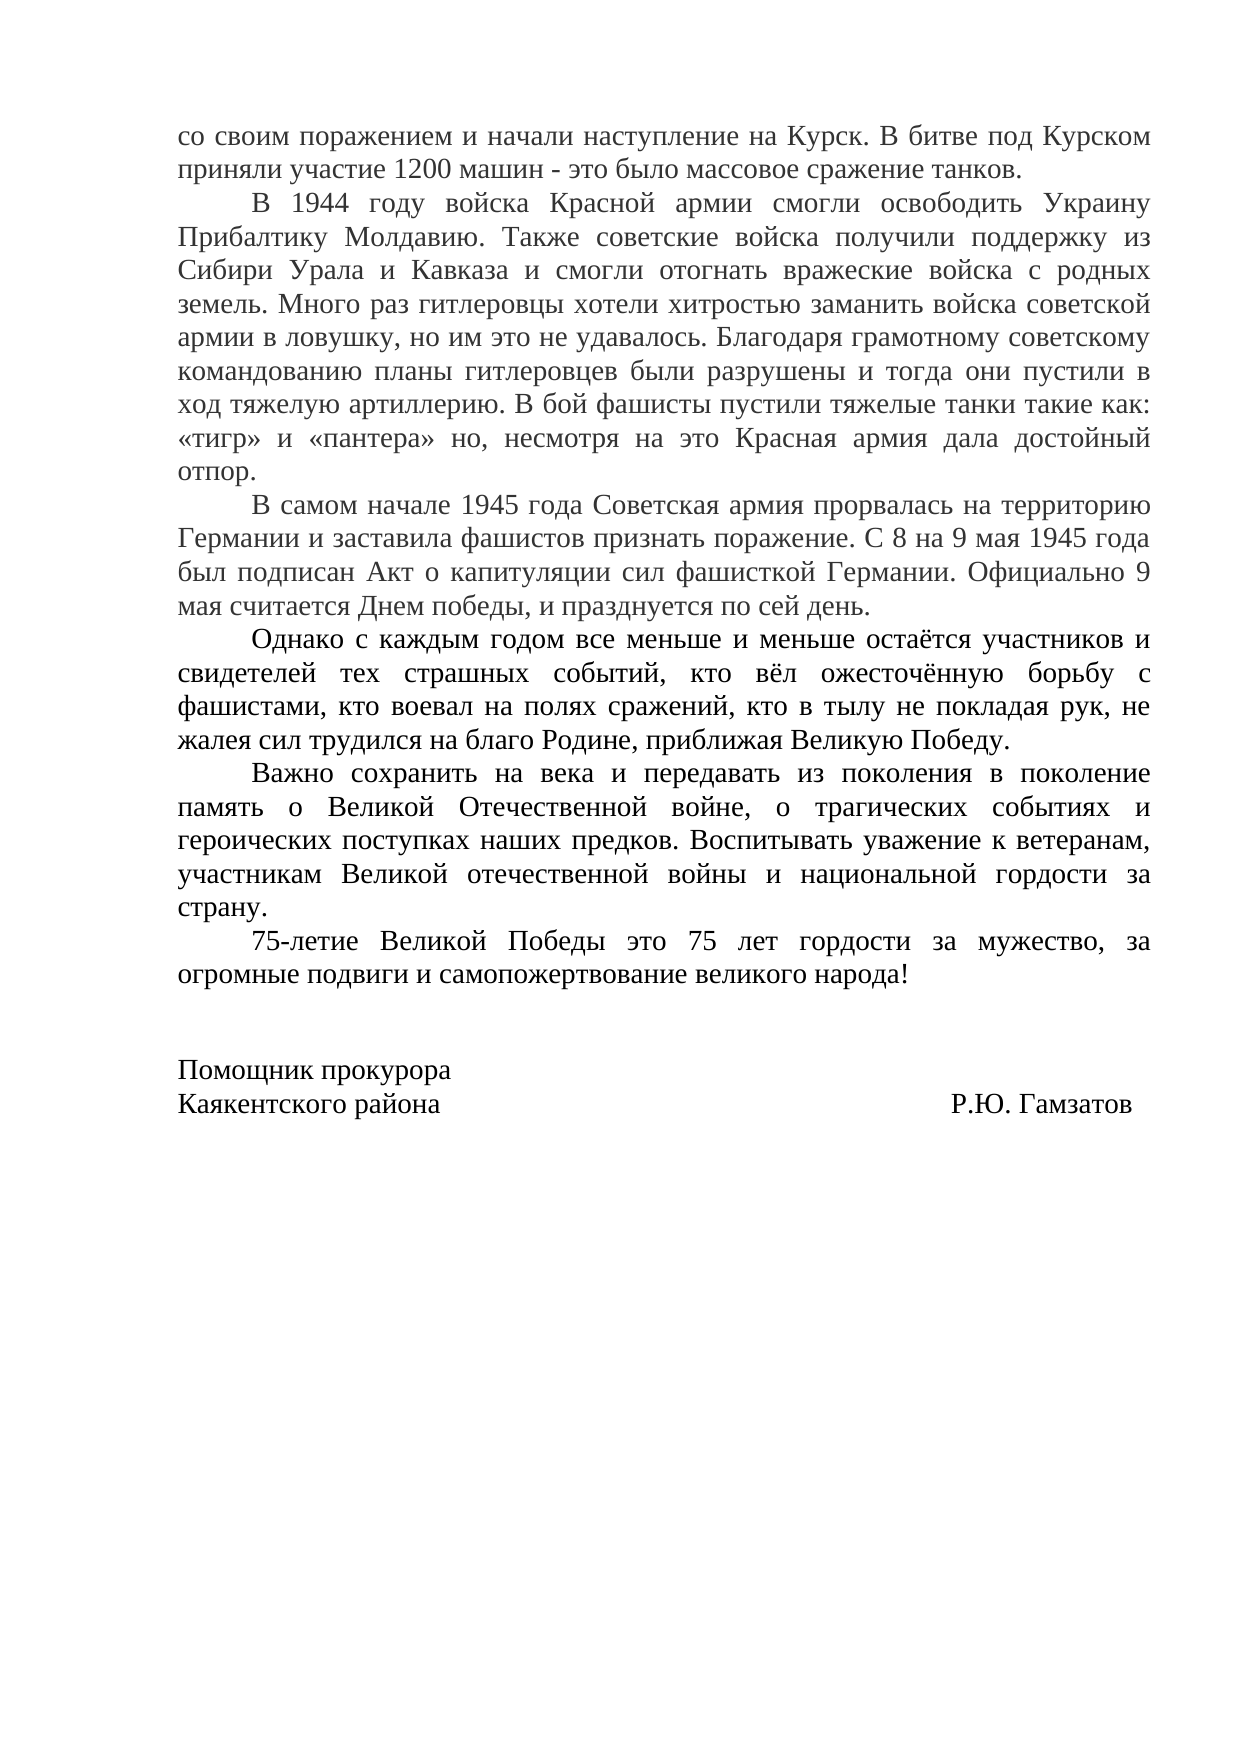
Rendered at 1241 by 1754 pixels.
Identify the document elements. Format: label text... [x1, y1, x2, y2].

text Помощник прокурора [177, 1052, 1152, 1086]
text Однако с каждым годом все меньше и меньше остаётся участников и свидетелей тех страшных событий, кто вёл ожесточённую борьбу с фашистами, кто воевал на полях сражений, кто в тылу не покладая рук, не жалея сил трудился на благо Родине, приближая Великую Победу. [177, 621, 1152, 755]
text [177, 118, 1152, 185]
text Каякентского района Р.Ю. Гамзатов [177, 1086, 1152, 1119]
text Важно сохранить на века и передавать из поколения в поколение память о Великой Отечественной войне, о трагических событиях и героических поступках наших предков. Воспитывать уважение к ветеранам, участникам Великой отечественной войны и национальной гордости за страну. [177, 755, 1152, 923]
text 75-летие Великой Победы это 75 лет гордости за мужество, за огромные подвиги и самопожертвование великого народа! [177, 923, 1152, 990]
text В 1944 году войска Красной армии смогли освободить Украину Прибалтику Молдавию. Также советские войска получили поддержку из Сибири Урала и Кавказа и смогли отогнать вражеские войска с родных земель. Много раз гитлеровцы хотели хитростью заманить войска советской армии в ловушку, но им это не удавалось. Благодаря грамотному советскому командованию планы гитлеровцев были разрушены и тогда они пустили в ход тяжелую артиллерию. В бой фашисты пустили тяжелые танки такие как: «тигр» и «пантера» но, несмотря на это Красная армия дала достойный отпор. [177, 185, 1152, 487]
text В самом начале 1945 года Советская армия прорвалась на территорию Германии и заставила фашистов признать поражение. С 8 на 9 мая 1945 года был подписан Акт о капитуляции сил фашисткой Германии. Официально 9 мая считается Днем победы, и празднуется по сей день. [177, 487, 1152, 621]
